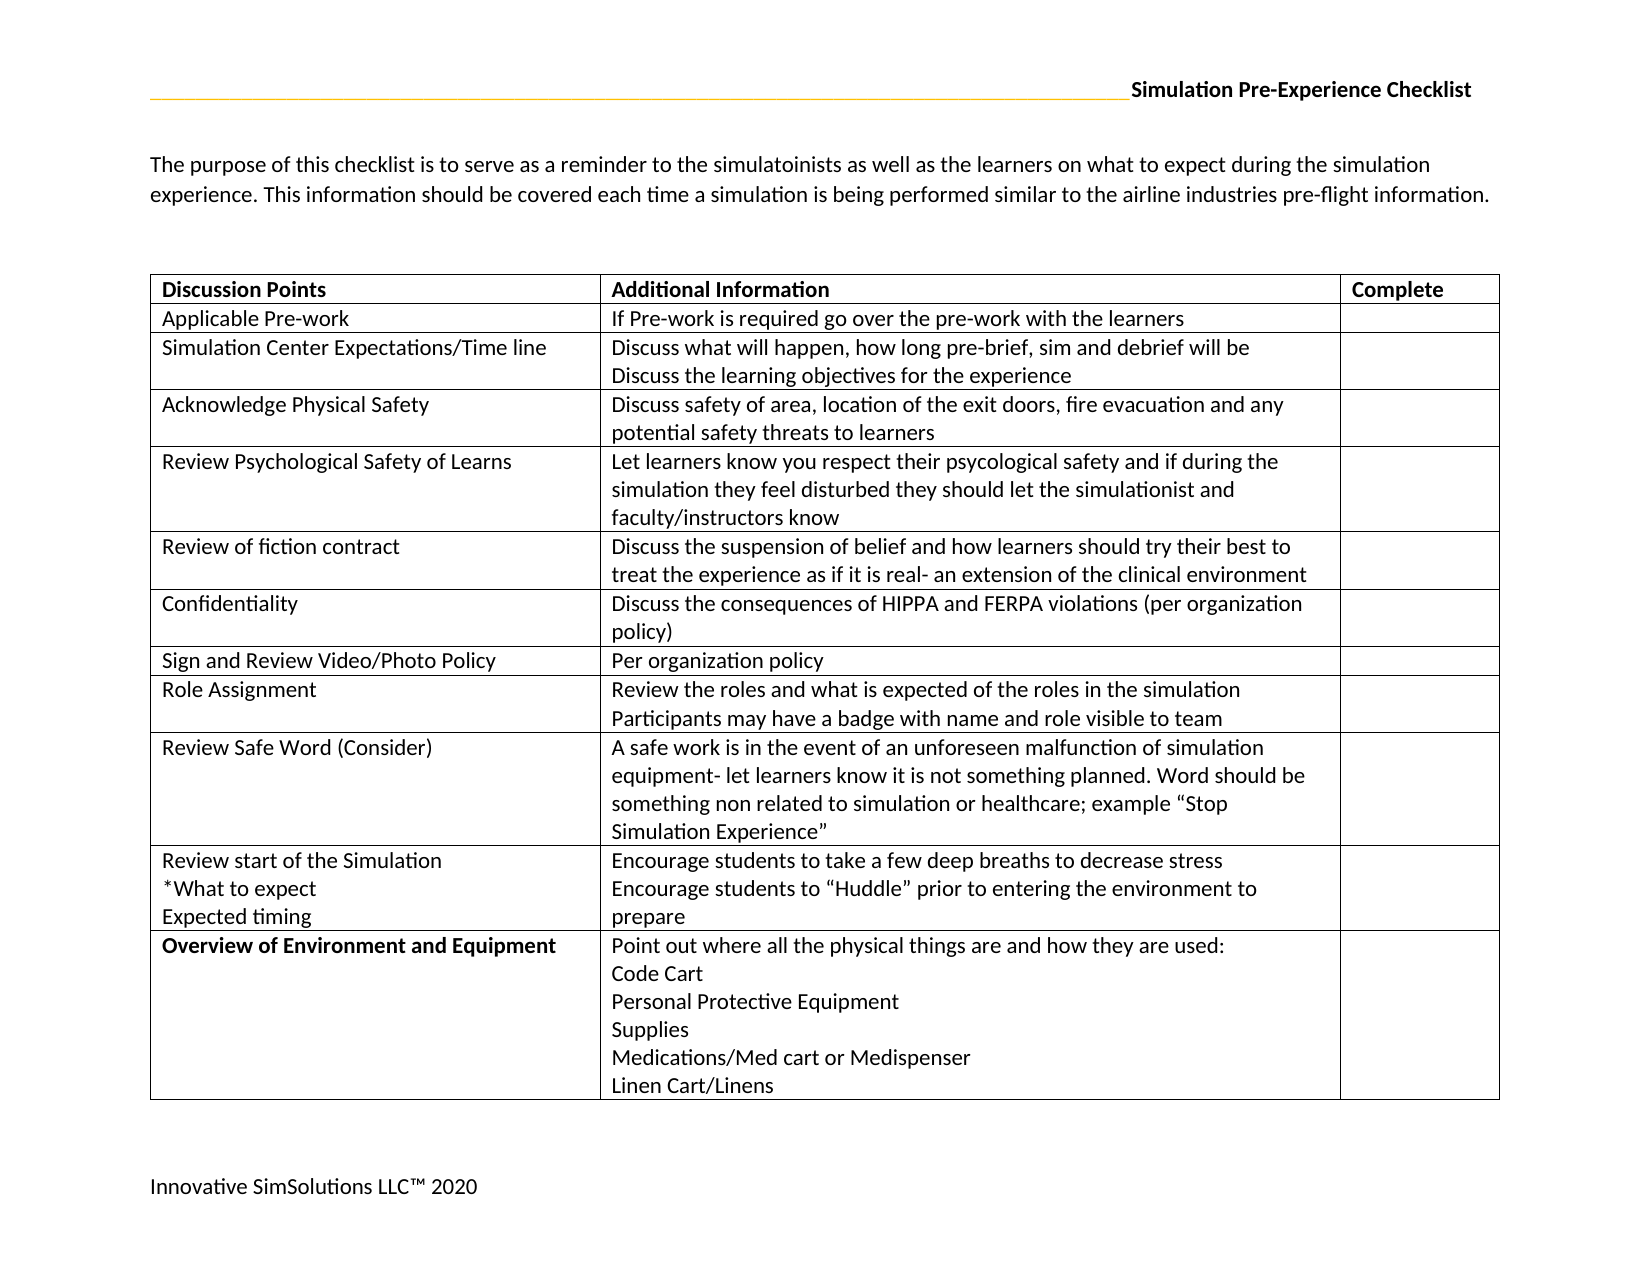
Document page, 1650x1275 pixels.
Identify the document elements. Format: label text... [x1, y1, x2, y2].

table_cell [1341, 846, 1499, 930]
table_cell Confidentiality [151, 590, 600, 646]
table_cell Review Psychological Safety of Learns [151, 447, 600, 531]
table_cell Discuss the suspension of belief and how learners should try their best to treat the experience as if it is real- an extension of the clinical environment [601, 532, 1340, 588]
table_cell [1341, 532, 1499, 588]
table_cell Simulation Center Expectations/Time line [151, 333, 600, 389]
table_cell [1341, 931, 1499, 1099]
table_cell A safe work is in the event of an unforeseen malfunction of simulation equipment- let learners know it is not something planned. Word should be something non related to simulation or healthcare; example “Stop Simulation Experience” [601, 733, 1340, 845]
table_cell Review start of the Simulation *What to expect Expected timing [151, 846, 600, 930]
table_cell [1341, 647, 1499, 674]
text The purpose of this checklist is to serve as a reminder to the simulatoinists as well as the learners on what to expect during the simulation experience. This information should be covered each time a simulation is being performed similar to the airline industries pre-flight information. [150, 150, 1500, 208]
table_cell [601, 931, 1340, 1099]
table_cell Let learners know you respect their psycological safety and if during the simulation they feel disturbed they should let the simulationist and faculty/instructors know [601, 447, 1340, 531]
table_cell [1341, 447, 1499, 531]
table_cell Applicable Pre-work [151, 304, 600, 332]
table_cell Role Assignment [151, 676, 600, 732]
table_cell Review the roles and what is expected of the roles in the simulation Participants may have a badge with name and role visible to team [601, 676, 1340, 732]
table_cell [1341, 390, 1499, 446]
table_cell [1341, 333, 1499, 389]
table_cell [1341, 590, 1499, 646]
table_cell [1341, 304, 1499, 332]
table_cell Review of fiction contract [151, 532, 600, 588]
table_header Discussion Points [151, 275, 600, 303]
table_header Complete [1341, 275, 1499, 303]
table_cell Discuss what will happen, how long pre-brief, sim and debrief will be Discuss the learning objectives for the experience [601, 333, 1340, 389]
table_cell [151, 931, 600, 1099]
table_cell Per organization policy [601, 647, 1340, 674]
table_header Additional Information [601, 275, 1340, 303]
table_cell If Pre-work is required go over the pre-work with the learners [601, 304, 1340, 332]
table_cell Acknowledge Physical Safety [151, 390, 600, 446]
table_cell Review Safe Word (Consider) [151, 733, 600, 845]
table_cell Encourage students to take a few deep breaths to decrease stress Encourage students to “Huddle” prior to entering the environment to prepare [601, 846, 1340, 930]
table_cell Sign and Review Video/Photo Policy [151, 647, 600, 674]
table_cell Discuss the consequences of HIPPA and FERPA violations (per organization policy) [601, 590, 1340, 646]
table_cell [1341, 733, 1499, 845]
table_cell [1341, 676, 1499, 732]
table_cell Discuss safety of area, location of the exit doors, fire evacuation and any potential safety threats to learners [601, 390, 1340, 446]
